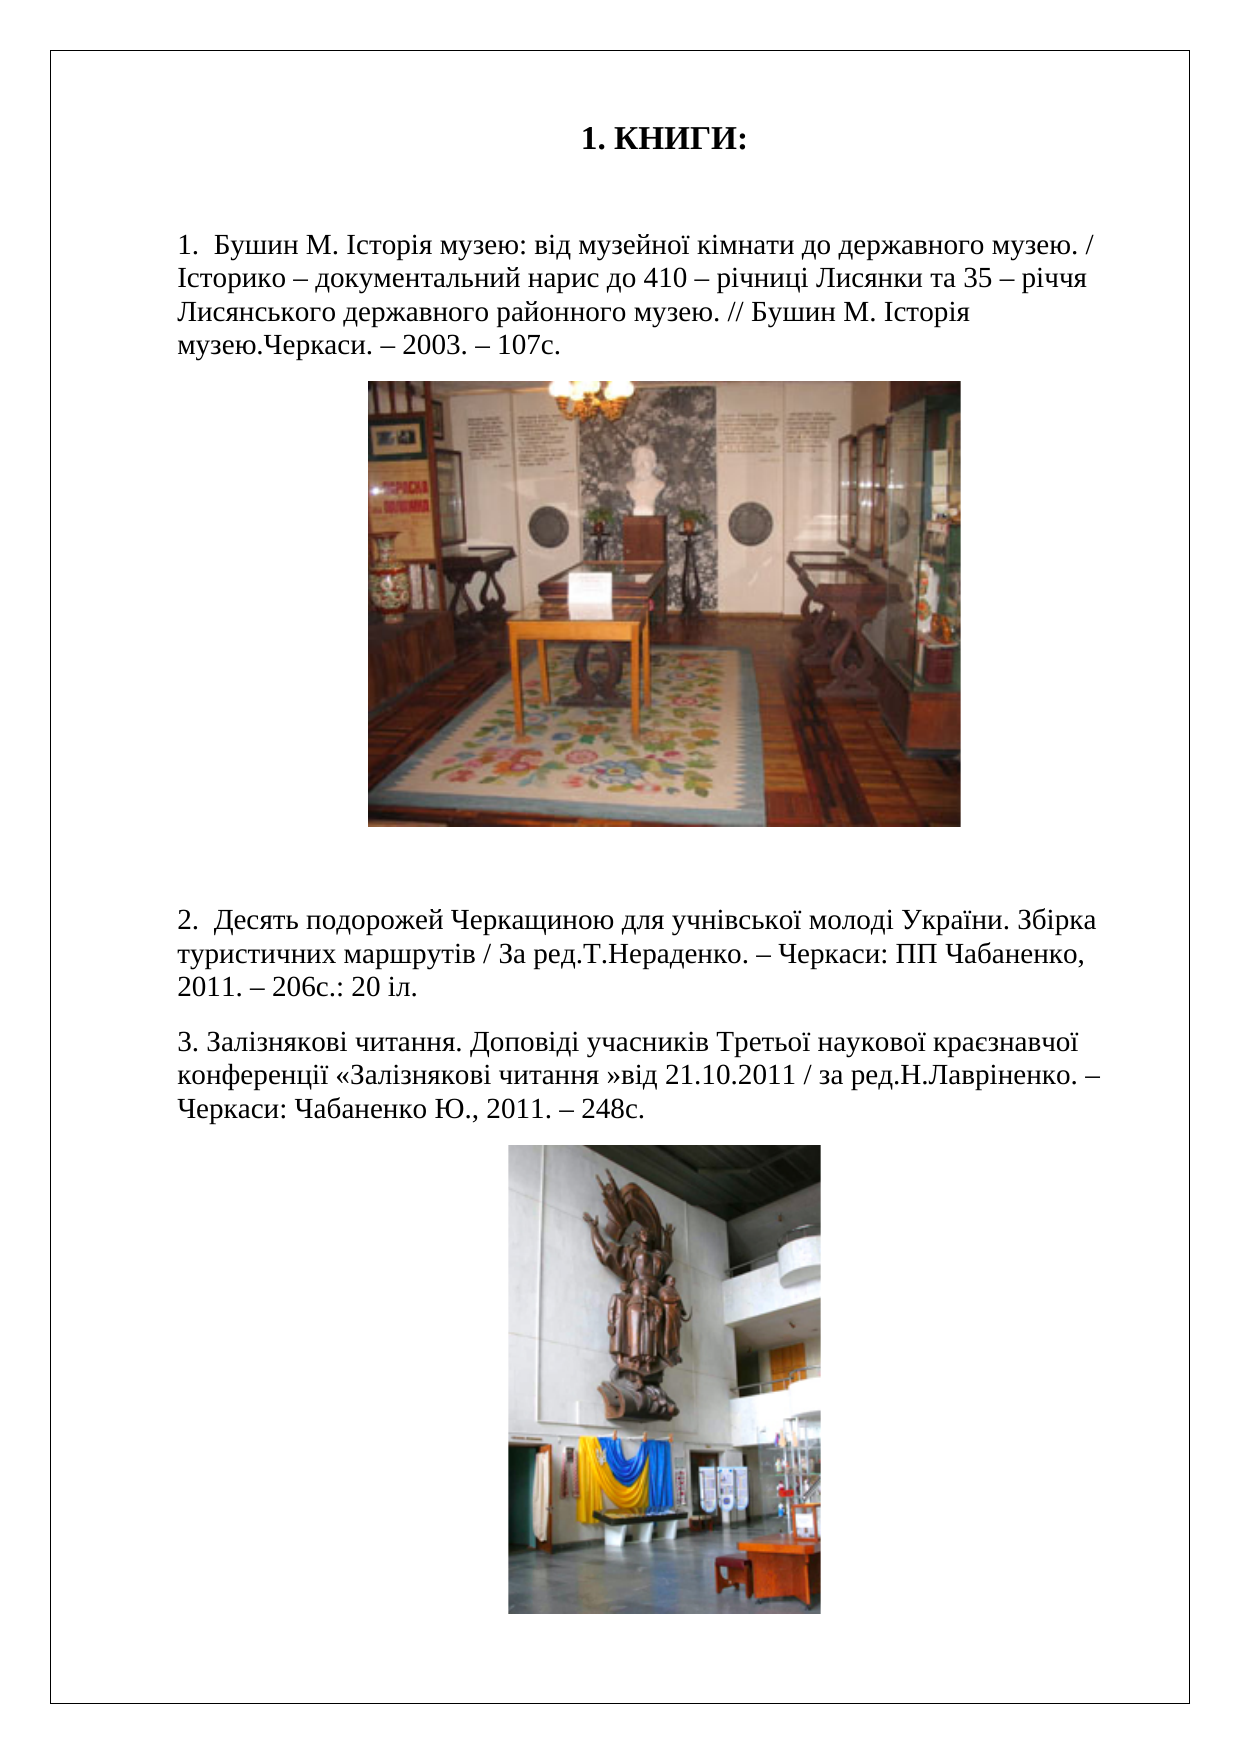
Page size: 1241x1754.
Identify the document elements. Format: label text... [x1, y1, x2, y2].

picture [508, 1145, 821, 1614]
text 1. Бушин М. Історія музею: від музейної кімнати до державного музею. / Історико – документальний нарис до 410 – річниці Лисянки та 35 – річчя Лисянського державного районного музею. // Бушин М. Історія музею.Черкаси. – 2003. – 107с. [177, 227, 1152, 361]
text 2. Десять подорожей Черкащиною для учнівської молоді України. Збірка туристичних маршрутів / За ред.Т.Нераденко. – Черкаси: ПП Чабаненко, 2011. – 206с.: 20 іл. [177, 902, 1152, 1003]
picture [368, 381, 961, 827]
text 1. КНИГИ: [177, 118, 1152, 156]
text 3. Залізнякові читання. Доповіді учасників Третьої наукової краєзнавчої конференції «Залізнякові читання »від 21.10.2011 / за ред.Н.Лавріненко. – Черкаси: Чабаненко Ю., 2011. – 248с. [177, 1024, 1152, 1124]
